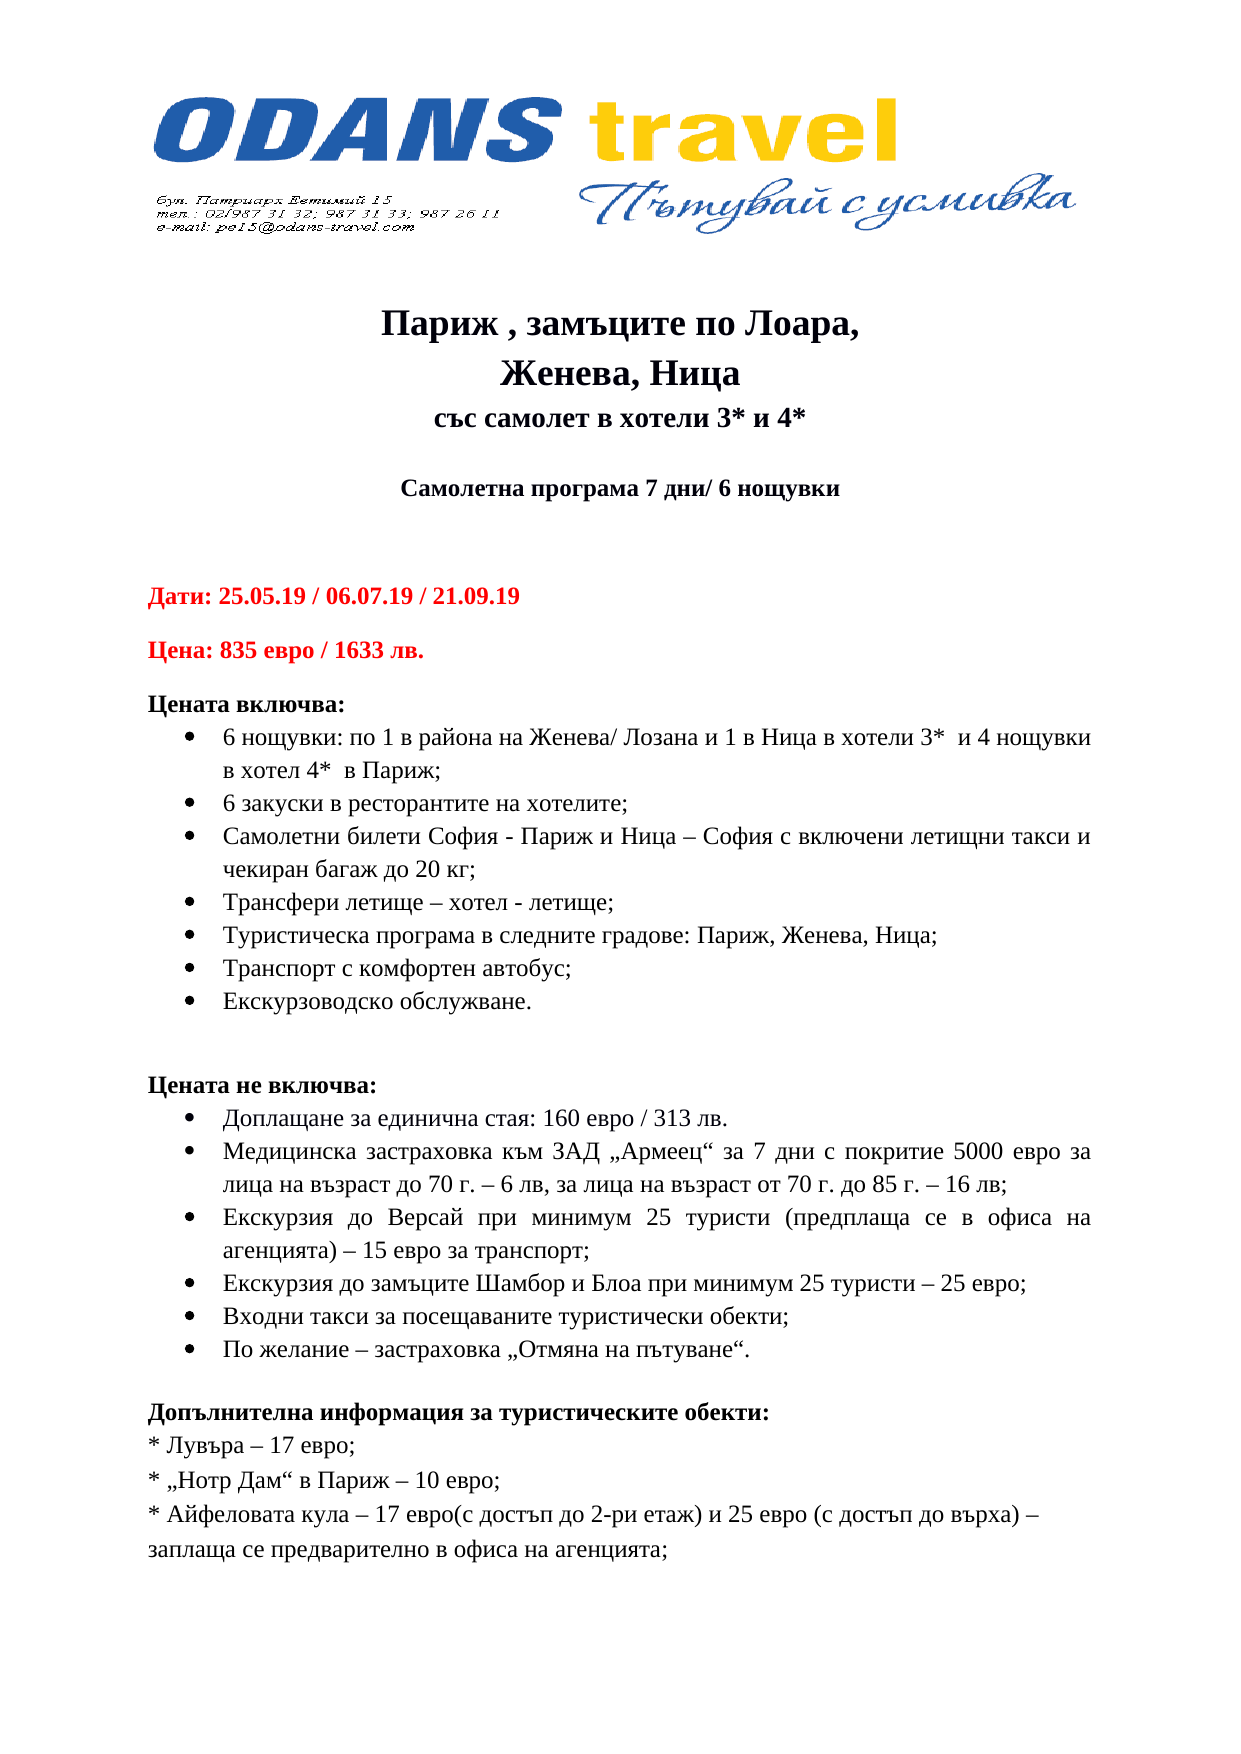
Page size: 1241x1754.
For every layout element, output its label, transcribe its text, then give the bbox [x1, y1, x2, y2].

text Допълнителна информация за туристическите обекти: [148, 1397, 1093, 1426]
list 6 нощувки: по 1 в района на Женева/ Лозана и 1 в Ница в хотели 3* и 4 нощувки в хотел 4* в Париж; [185, 722, 1093, 783]
list Доплащане за единична стая: 160 евро / 313 лв. [185, 1103, 1093, 1132]
list Туристическа програма в следните градове: Париж, Женева, Ница; [185, 920, 1093, 948]
text * Лувъра – 17 евро; [148, 1430, 1093, 1459]
list 6 закуски в ресторантите на хотелите; [185, 788, 1093, 816]
text * „Нотр Дам“ в Париж – 10 евро; [148, 1465, 1093, 1493]
text * Айфеловата кула – 17 евро(с достъп до 2-ри етаж) и 25 евро (с достъп до върха) – заплаща се предварително в офиса на агенцията; [148, 1499, 1093, 1562]
list Екскурзия до Версай при минимум 25 туристи (предплаща се в офиса на агенцията) – 15 евро за транспорт; [185, 1202, 1093, 1264]
text Женева, Ница [148, 350, 1093, 393]
list Трансфери летище – хотел - летище; [185, 887, 1093, 916]
list Медицинска застраховка към ЗАД „Армеец“ за 7 дни с покритие 5000 евро за лица на възраст до 70 г. – 6 лв, за лица на възраст от 70 г. до 85 г. – 16 лв; [185, 1136, 1093, 1198]
text Париж , замъците по Лоара, [148, 301, 1093, 344]
text Цената не включва: [148, 1070, 1093, 1099]
text Цената включва: [148, 689, 1093, 717]
list Входни такси за посещаваните туристически обекти; [185, 1301, 1093, 1330]
text Самолетна програма 7 дни/ 6 нощувки [148, 473, 1093, 502]
text Цена: 835 евро / 1633 лв. [148, 635, 1093, 663]
text със самолет в хотели 3* и 4* [148, 400, 1093, 433]
text Дати: 25.05.19 / 06.07.19 / 21.09.19 [148, 581, 1093, 610]
list Екскурзоводско обслужване. [185, 986, 1093, 1014]
list По желание – застраховка „Отмяна на пътуване“. [185, 1334, 1093, 1363]
picture [147, 84, 1093, 239]
list Самолетни билети София - Париж и Ница – София с включени летищни такси и чекиран багаж до 20 кг; [185, 821, 1093, 882]
list Транспорт с комфортен автобус; [185, 953, 1093, 982]
list Екскурзия до замъците Шамбор и Блоа при минимум 25 туристи – 25 евро; [185, 1268, 1093, 1297]
